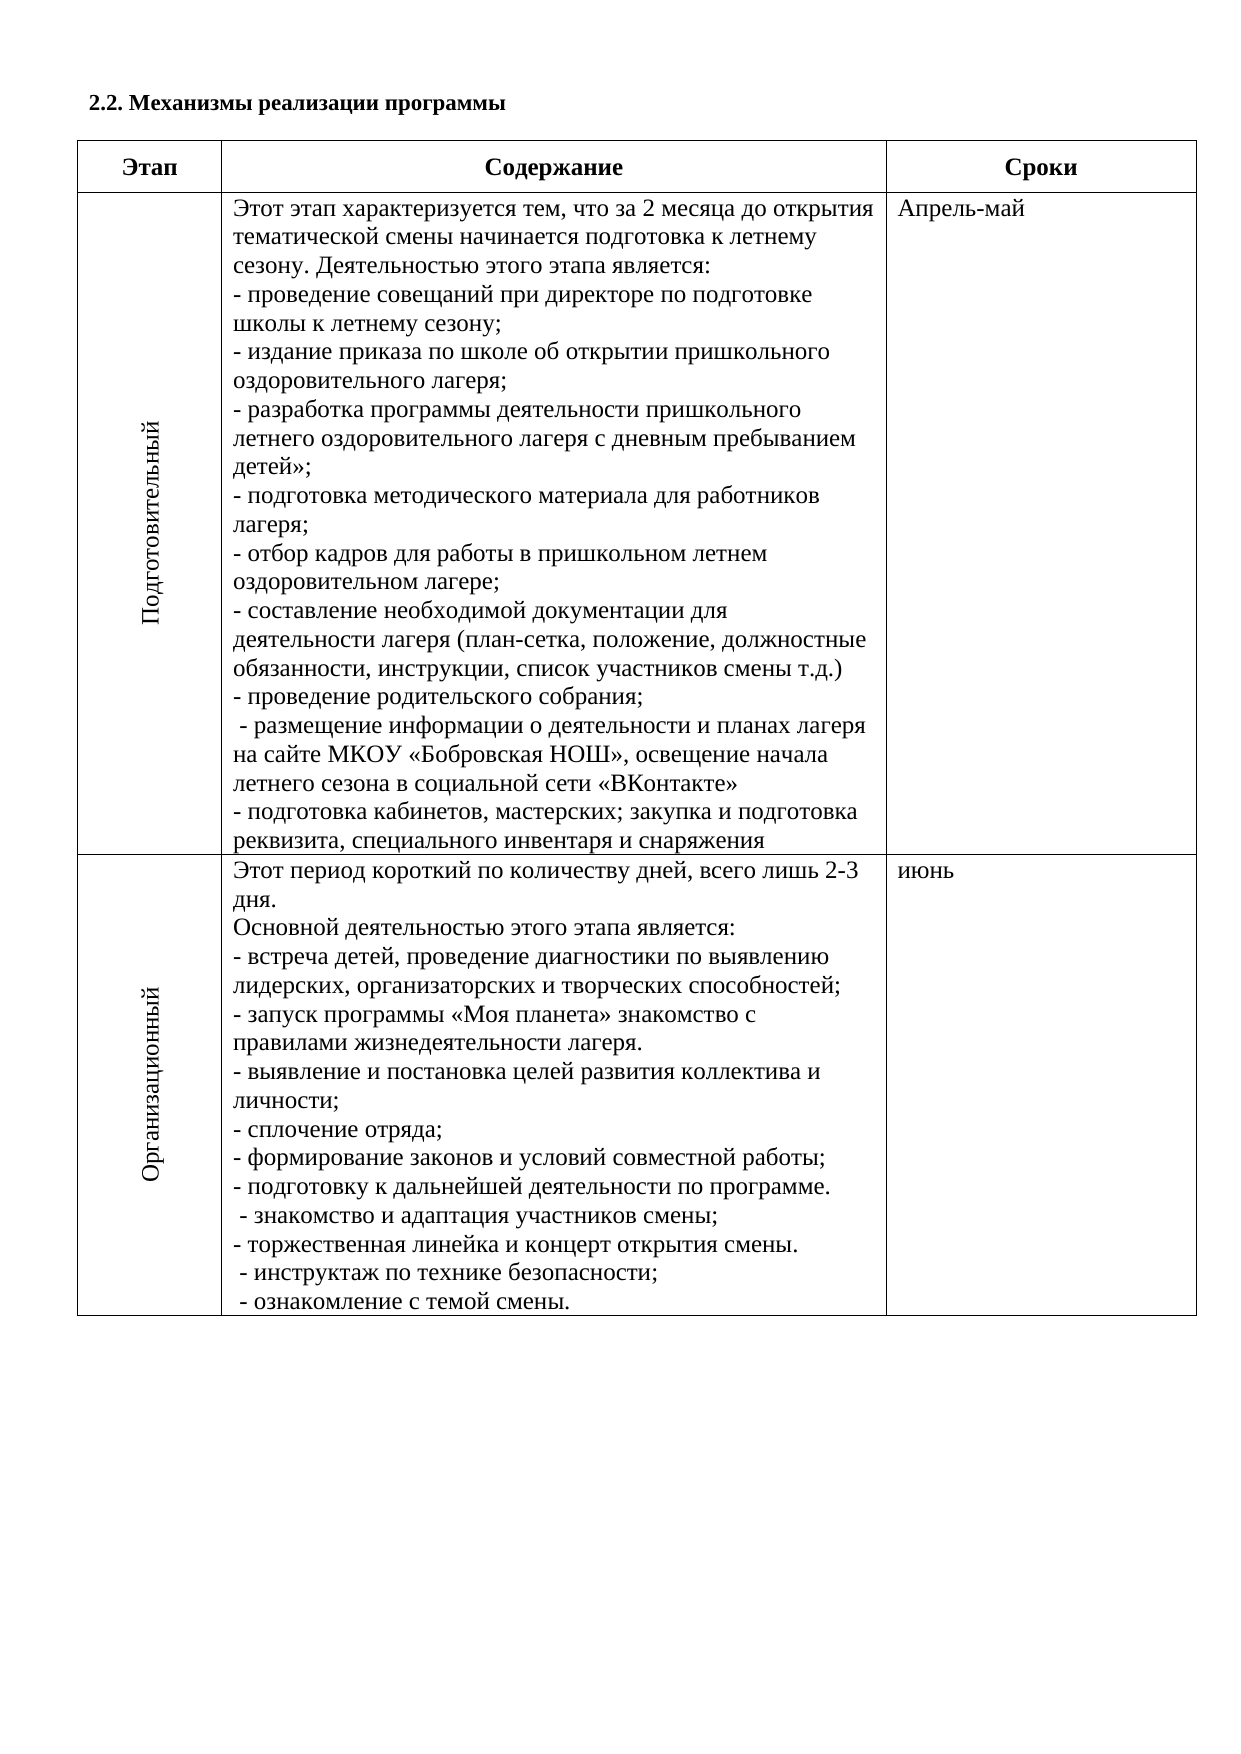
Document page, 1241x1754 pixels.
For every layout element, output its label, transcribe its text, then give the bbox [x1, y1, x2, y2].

table_cell Этот период короткий по количеству дней, всего лишь 2-3 дня. Основной деятельностью этого этапа является: - встреча детей, проведение диагностики по выявлению лидерских, организаторских и творческих способностей; - запуск программы «Моя планета» знакомство с правилами жизнедеятельности лагеря. - выявление и постановка целей развития коллектива и личности; - сплочение отряда; - формирование законов и условий совместной работы; - подготовку к дальнейшей деятельности по программе. - знакомство и адаптация участников смены; - торжественная линейка и концерт открытия смены. - инструктаж по технике безопасности; - ознакомление с темой смены. [222, 855, 886, 1315]
table_header Этап [78, 141, 221, 192]
text 2.2. Механизмы реализации программы [89, 89, 1152, 115]
table_cell Организационный [78, 855, 221, 1315]
table_cell Подготовительный [78, 193, 221, 854]
table_header Содержание [222, 141, 886, 192]
table_cell июнь [887, 855, 1196, 1315]
table_cell Этот этап характеризуется тем, что за 2 месяца до открытия тематической смены начинается подготовка к летнему сезону. Деятельностью этого этапа является: - проведение совещаний при директоре по подготовке школы к летнему сезону; - издание приказа по школе об открытии пришкольного оздоровительного лагеря; - разработка программы деятельности пришкольного летнего оздоровительного лагеря с дневным пребыванием детей»; - подготовка методического материала для работников лагеря; - отбор кадров для работы в пришкольном летнем оздоровительном лагере; - составление необходимой документации для деятельности лагеря (план-сетка, положение, должностные обязанности, инструкции, список участников смены т.д.) - проведение родительского собрания; - размещение информации о деятельности и планах лагеря на сайте МКОУ «Бобровская НОШ», освещение начала летнего сезона в социальной сети «ВКонтакте» - подготовка кабинетов, мастерских; закупка и подготовка реквизита, специального инвентаря и снаряжения [222, 193, 886, 854]
table_header Сроки [887, 141, 1196, 192]
table_cell Апрель-май [887, 193, 1196, 854]
